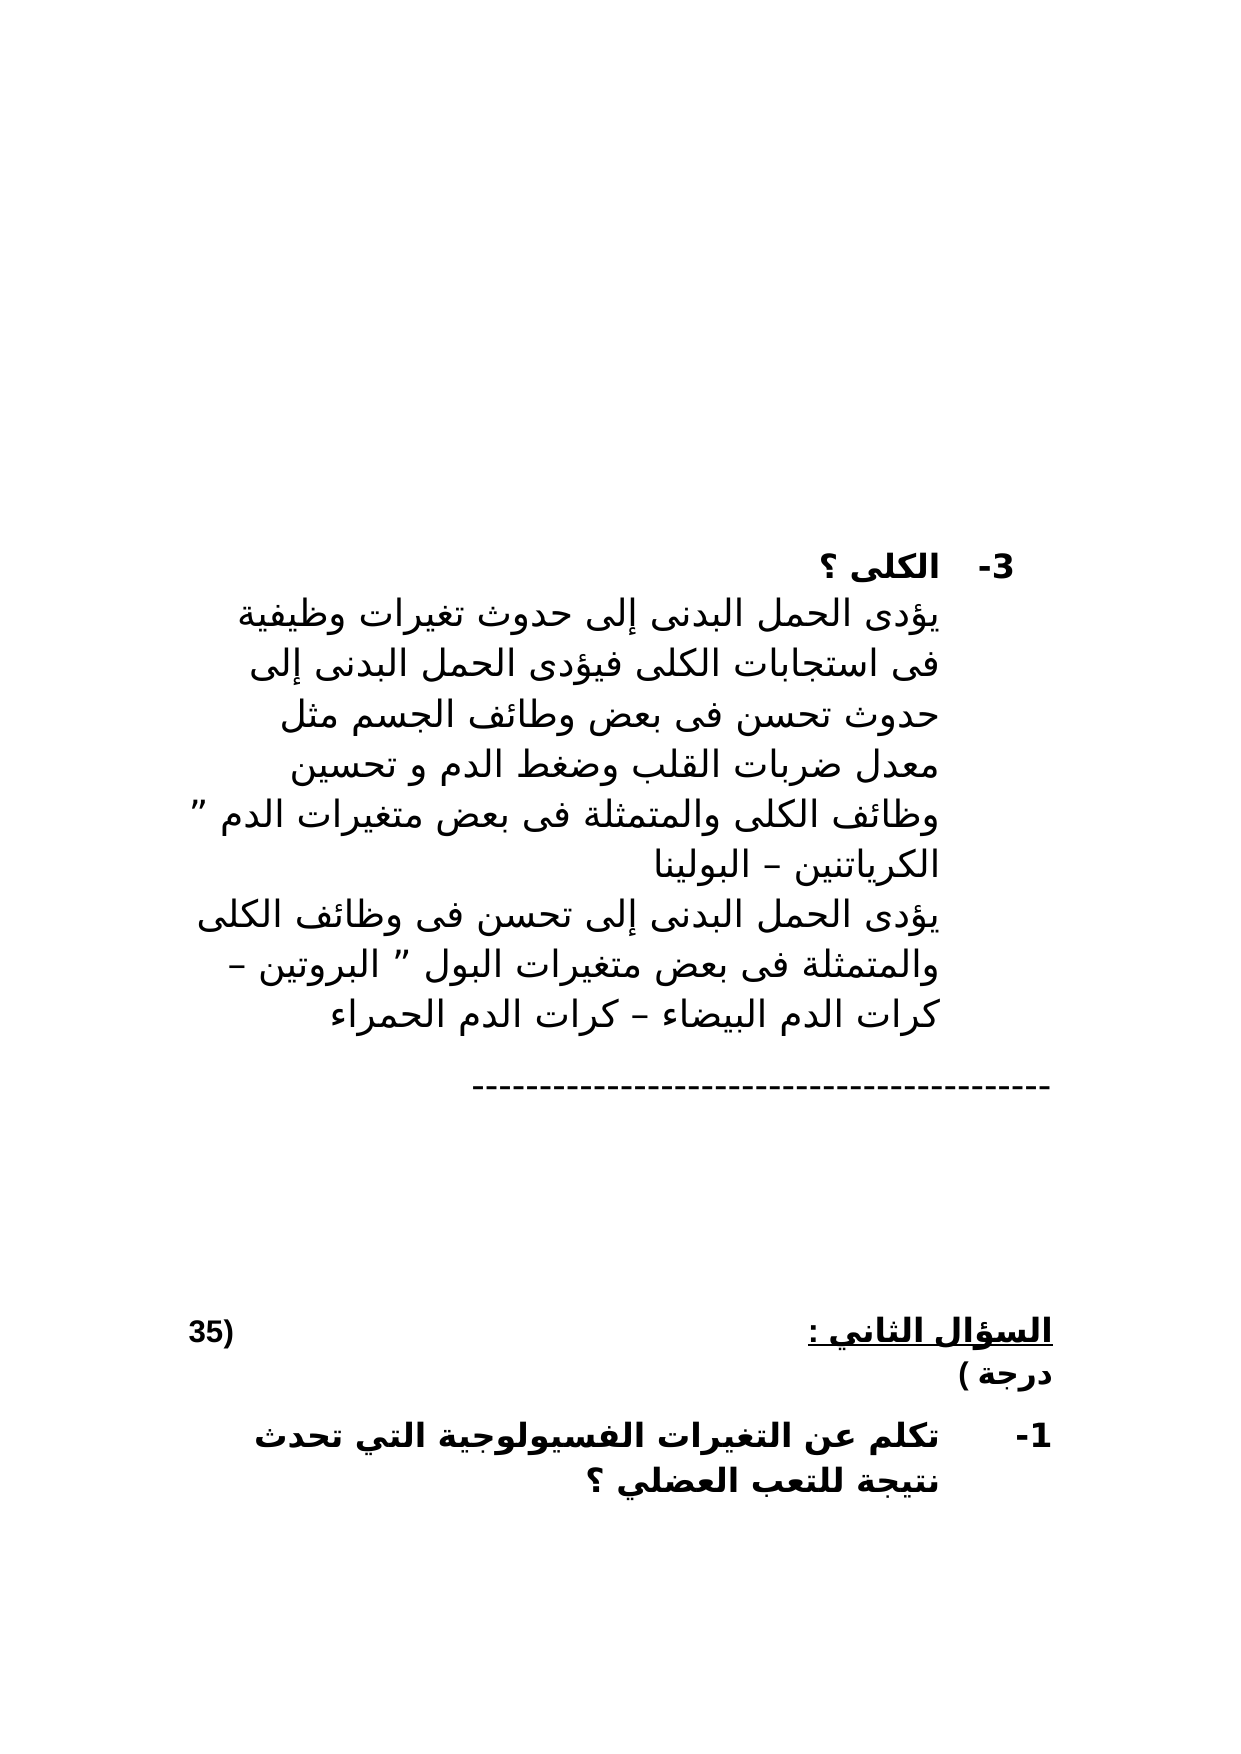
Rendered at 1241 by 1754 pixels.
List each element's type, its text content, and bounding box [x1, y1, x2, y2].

text السؤال الثاني : (35 درجة ) [187, 1311, 1053, 1391]
list يؤدى الحمل البدنى إلى حدوث تغيرات وظيفية فى استجابات الكلى فيؤدى الحمل البدنى إلى حدوث تحسن فى بعض وطائف الجسم مثل معدل ضربات القلب وضغط الدم و تحسين وظائف الكلى والمتمثلة فى بعض متغيرات الدم ” الكرياتنين – البولينا [187, 592, 940, 886]
list الكلى ؟ [187, 547, 978, 586]
text ------------------------------------------- [187, 1064, 1053, 1107]
list تكلم عن التغيرات الفسيولوجية التي تحدث نتيجة للتعب العضلي ؟ [187, 1417, 1015, 1500]
list يؤدى الحمل البدنى إلى تحسن فى وظائف الكلى والمتمثلة فى بعض متغيرات البول ” البروتين – كرات الدم البيضاء – كرات الدم الحمراء [187, 893, 940, 1036]
